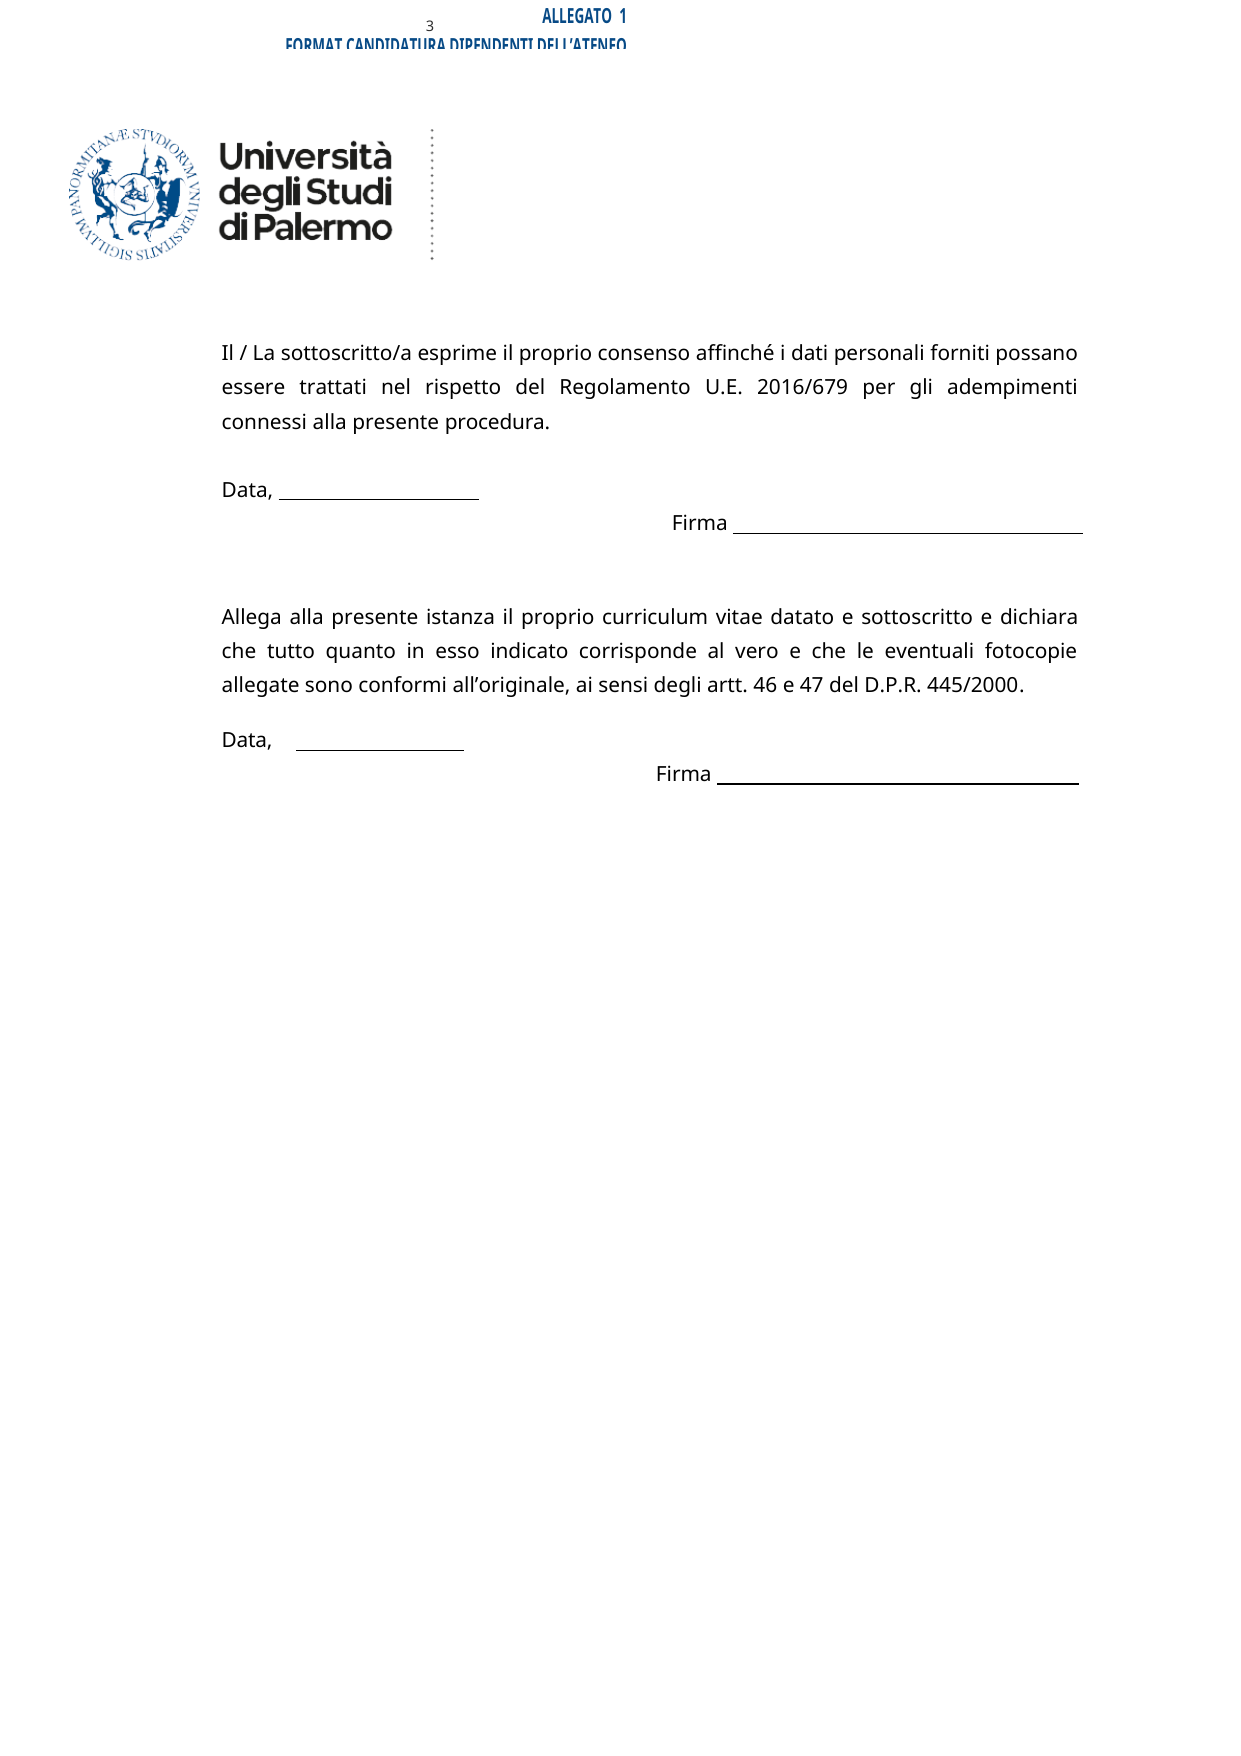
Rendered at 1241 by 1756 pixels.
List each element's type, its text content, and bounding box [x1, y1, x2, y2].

text Il / La sottoscritto/a esprime il proprio consenso affinché i dati personali forniti possano essere trattati nel rispetto del Regolamento U.E. 2016/679 per gli adempimenti connessi alla presente procedura. [221, 338, 1078, 435]
text Allega alla presente istanza il proprio curriculum vitae datato e sottoscritto e dichiara che tutto quanto in esso indicato corrisponde al vero e che le eventuali fotocopie allegate sono conformi all’originale, ai sensi degli artt. 46 e 47 del D.P.R. 445/2000. [221, 602, 1079, 699]
text Data, [221, 726, 1093, 754]
text Firma [672, 508, 1093, 537]
text Data, [221, 475, 1093, 503]
text Firma [656, 759, 1093, 787]
picture [68, 129, 434, 261]
